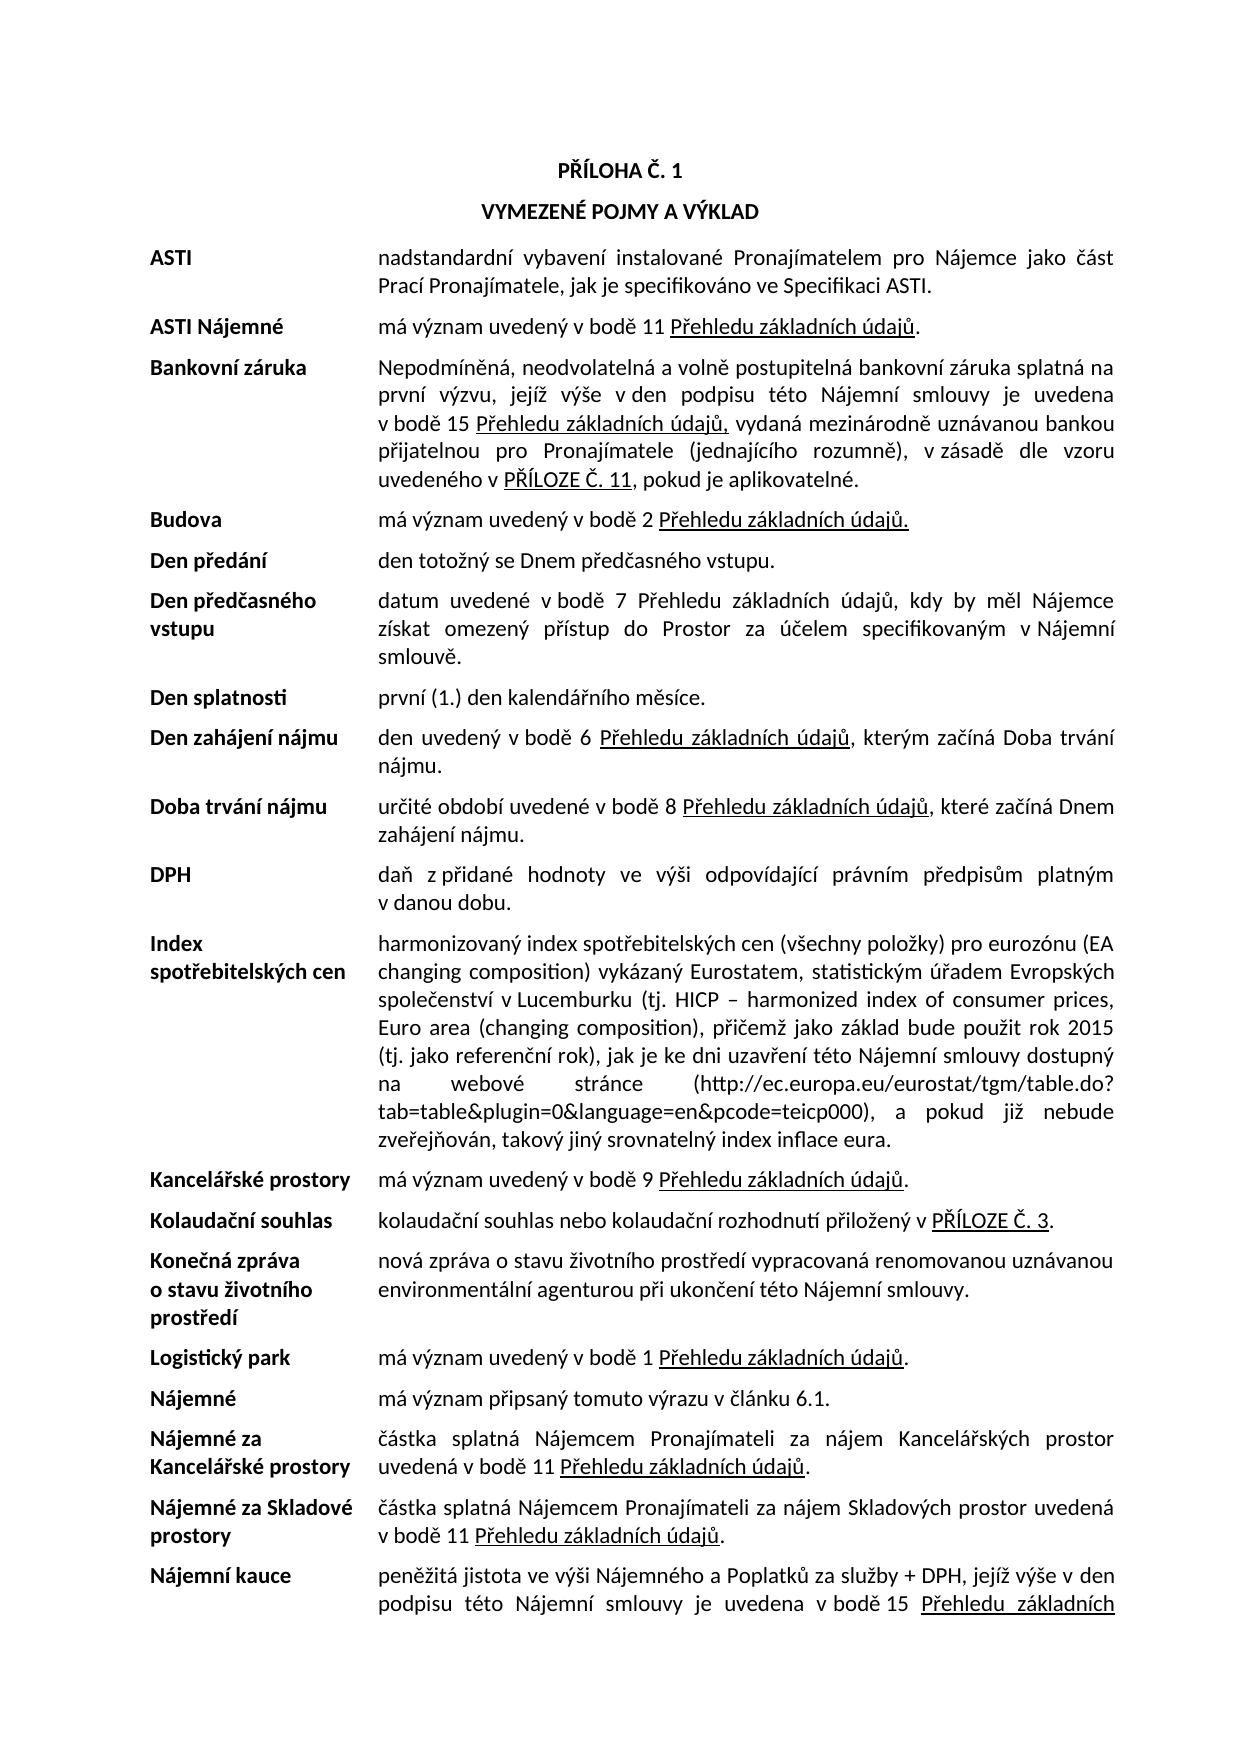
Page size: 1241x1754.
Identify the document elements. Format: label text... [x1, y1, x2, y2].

table_cell Logistický park [139, 1337, 367, 1377]
table_cell Budova [139, 499, 367, 539]
text PŘÍLOHA Č. 1 [150, 156, 1090, 184]
table_cell daň z přidané hodnoty ve výši odpovídající právním předpisům platným v danou dobu. [367, 854, 1126, 923]
table_cell Index spotřebitelských cen [139, 923, 367, 1159]
table_cell má význam uvedený v bodě 9 Přehledu základních údajů. [367, 1159, 1126, 1200]
table_cell Konečná zpráva o stavu životního prostředí [139, 1240, 367, 1337]
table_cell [367, 1555, 1126, 1617]
text VYMEZENÉ POJMY A VÝKLAD [150, 197, 1090, 225]
table_header nadstandardní vybavení instalované Pronajímatelem pro Nájemce jako část Prací Pronajímatele, jak je specifikováno ve Specifikaci ASTI. [367, 237, 1126, 306]
table_header ASTI [139, 237, 367, 306]
table_cell DPH [139, 854, 367, 923]
table_cell Bankovní záruka [139, 346, 367, 499]
table_cell nová zpráva o stavu životního prostředí vypracovaná renomovanou uznávanou environmentální agenturou při ukončení této Nájemní smlouvy. [367, 1240, 1126, 1337]
table_cell má význam uvedený v bodě 1 Přehledu základních údajů. [367, 1337, 1126, 1377]
table_cell má význam připsaný tomuto výrazu v článku 6.1. [367, 1378, 1126, 1418]
table_cell Kolaudační souhlas [139, 1200, 367, 1240]
table_cell má význam uvedený v bodě 2 Přehledu základních údajů. [367, 499, 1126, 539]
table_cell Nájemné [139, 1378, 367, 1418]
table_cell Kancelářské prostory [139, 1159, 367, 1200]
table_cell den uvedený v bodě 6 Přehledu základních údajů, kterým začíná Doba trvání nájmu. [367, 717, 1126, 786]
table_cell Nájemné za Kancelářské prostory [139, 1418, 367, 1487]
table_cell částka splatná Nájemcem Pronajímateli za nájem Skladových prostor uvedená v bodě 11 Přehledu základních údajů. [367, 1487, 1126, 1555]
table_cell ASTI Nájemné [139, 306, 367, 346]
table_cell první (1.) den kalendářního měsíce. [367, 677, 1126, 717]
table_cell Nájemní kauce [139, 1555, 367, 1617]
table_cell částka splatná Nájemcem Pronajímateli za nájem Kancelářských prostor uvedená v bodě 11 Přehledu základních údajů. [367, 1418, 1126, 1487]
table_cell určité období uvedené v bodě 8 Přehledu základních údajů, které začíná Dnem zahájení nájmu. [367, 786, 1126, 854]
table_cell kolaudační souhlas nebo kolaudační rozhodnutí přiložený v PŘÍLOZE Č. 3. [367, 1200, 1126, 1240]
table_cell Den předání [139, 540, 367, 580]
table_cell Den splatnosti [139, 677, 367, 717]
table_cell Nepodmíněná, neodvolatelná a volně postupitelná bankovní záruka splatná na první výzvu, jejíž výše v den podpisu této Nájemní smlouvy je uvedena v bodě 15 Přehledu základních údajů, vydaná mezinárodně uznávanou bankou přijatelnou pro Pronajímatele (jednajícího rozumně), v zásadě dle vzoru uvedeného v PŘÍLOZE Č. 11, pokud je aplikovatelné. [367, 346, 1126, 499]
table_cell Nájemné za Skladové prostory [139, 1487, 367, 1555]
table_cell Doba trvání nájmu [139, 786, 367, 854]
table_cell datum uvedené v bodě 7 Přehledu základních údajů, kdy by měl Nájemce získat omezený přístup do Prostor za účelem specifikovaným v Nájemní smlouvě. [367, 580, 1126, 677]
table_cell má význam uvedený v bodě 11 Přehledu základních údajů. [367, 306, 1126, 346]
table_cell Den předčasného vstupu [139, 580, 367, 677]
table_cell den totožný se Dnem předčasného vstupu. [367, 540, 1126, 580]
table_cell Den zahájení nájmu [139, 717, 367, 786]
table_cell harmonizovaný index spotřebitelských cen (všechny položky) pro eurozónu (EA changing composition) vykázaný Eurostatem, statistickým úřadem Evropských společenství v Lucemburku (tj. HICP – harmonized index of consumer prices, Euro area (changing composition), přičemž jako základ bude použit rok 2015 (tj. jako referenční rok), jak je ke dni uzavření této Nájemní smlouvy dostupný na webové stránce (http://ec.europa.eu/eurostat/tgm/table.do?tab=table&plugin=0&language=en&pcode=teicp000), a pokud již nebude zveřejňován, takový jiný srovnatelný index inflace eura. [367, 923, 1126, 1159]
